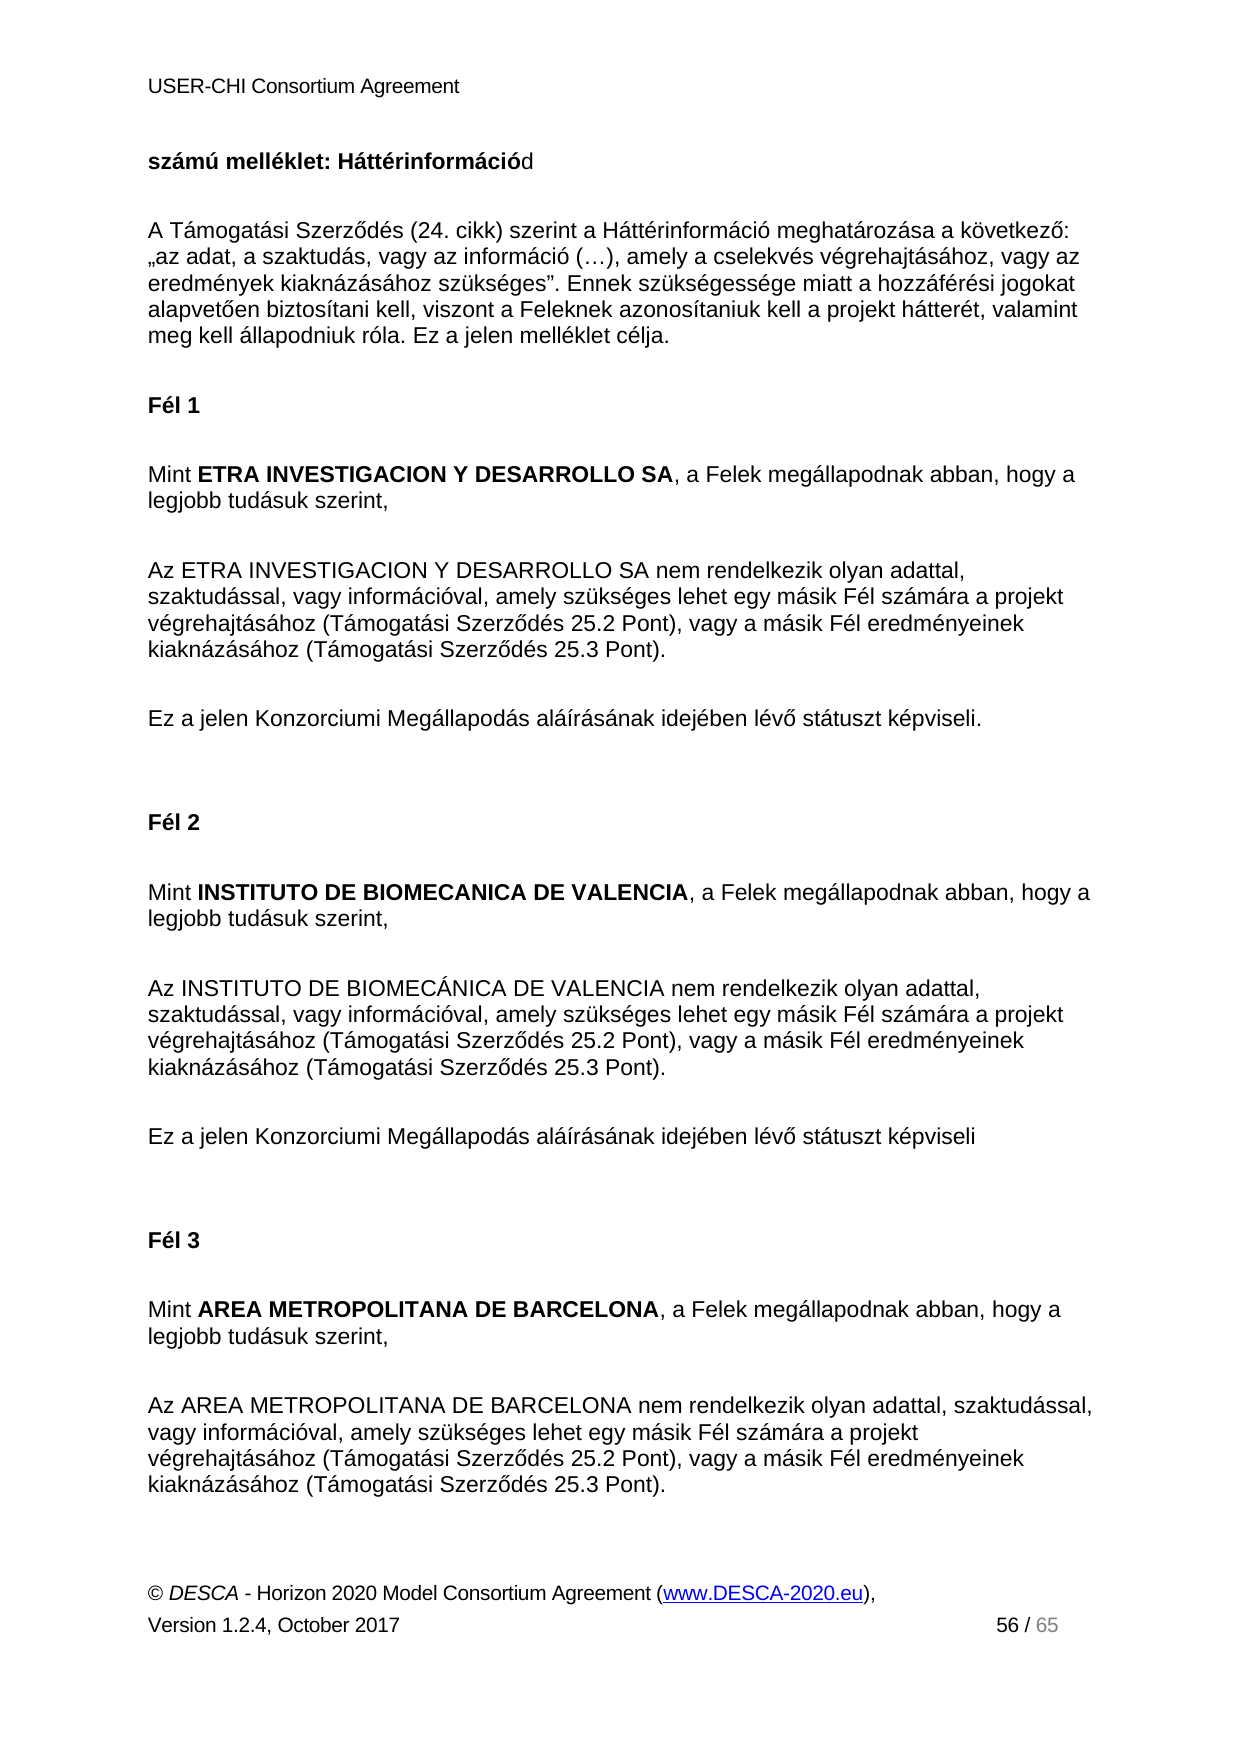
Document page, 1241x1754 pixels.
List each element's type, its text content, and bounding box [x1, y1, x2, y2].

text Dátum:számú melléklet: Háttérinformációd [148, 148, 1093, 174]
text A Támogatási Szerződés (24. cikk) szerint a Háttérinformáció meghatározása a következő: „az adat, a szaktudás, vagy az információ (…), amely a cselekvés végrehajtásához, vagy az eredmények kiaknázásához szükséges”. Ennek szükségessége miatt a hozzáférési jogokat alapvetően biztosítani kell, viszont a Feleknek azonosítaniuk kell a projekt hátterét, valamint meg kell állapodniuk róla. Ez a jelen melléklet célja. [148, 217, 1093, 349]
text Fél 1 [148, 392, 1093, 418]
text Az INSTITUTO DE BIOMECÁNICA DE VALENCIA nem rendelkezik olyan adattal, szaktudással, vagy információval, amely szükséges lehet egy másik Fél számára a projekt végrehajtásához (Támogatási Szerződés 25.2 Pont), vagy a másik Fél eredményeinek kiaknázásához (Támogatási Szerződés 25.3 Pont). [148, 974, 1093, 1080]
text Ez a jelen Konzorciumi Megállapodás aláírásának idejében lévő státuszt képviseli. [148, 705, 1093, 732]
text Az AREA METROPOLITANA DE BARCELONA nem rendelkezik olyan adattal, szaktudással, vagy információval, amely szükséges lehet egy másik Fél számára a projekt végrehajtásához (Támogatási Szerződés 25.2 Pont), vagy a másik Fél eredményeinek kiaknázásához (Támogatási Szerződés 25.3 Pont). [148, 1392, 1093, 1497]
text Az ETRA INVESTIGACION Y DESARROLLO SA nem rendelkezik olyan adattal, szaktudással, vagy információval, amely szükséges lehet egy másik Fél számára a projekt végrehajtásához (Támogatási Szerződés 25.2 Pont), vagy a másik Fél eredményeinek kiaknázásához (Támogatási Szerződés 25.3 Pont). [148, 557, 1093, 662]
text Mint ETRA INVESTIGACION Y DESARROLLO SA, a Felek megállapodnak abban, hogy a legjobb tudásuk szerint, [148, 461, 1093, 514]
text Fél 3 [148, 1227, 1093, 1253]
text Mint INSTITUTO DE BIOMECANICA DE VALENCIA, a Felek megállapodnak abban, hogy a legjobb tudásuk szerint, [148, 879, 1093, 931]
text Mint AREA METROPOLITANA DE BARCELONA, a Felek megállapodnak abban, hogy a legjobb tudásuk szerint, [148, 1296, 1093, 1349]
text Fél 2 [148, 809, 1093, 836]
text Ez a jelen Konzorciumi Megállapodás aláírásának idejében lévő státuszt képviseli [148, 1123, 1093, 1149]
